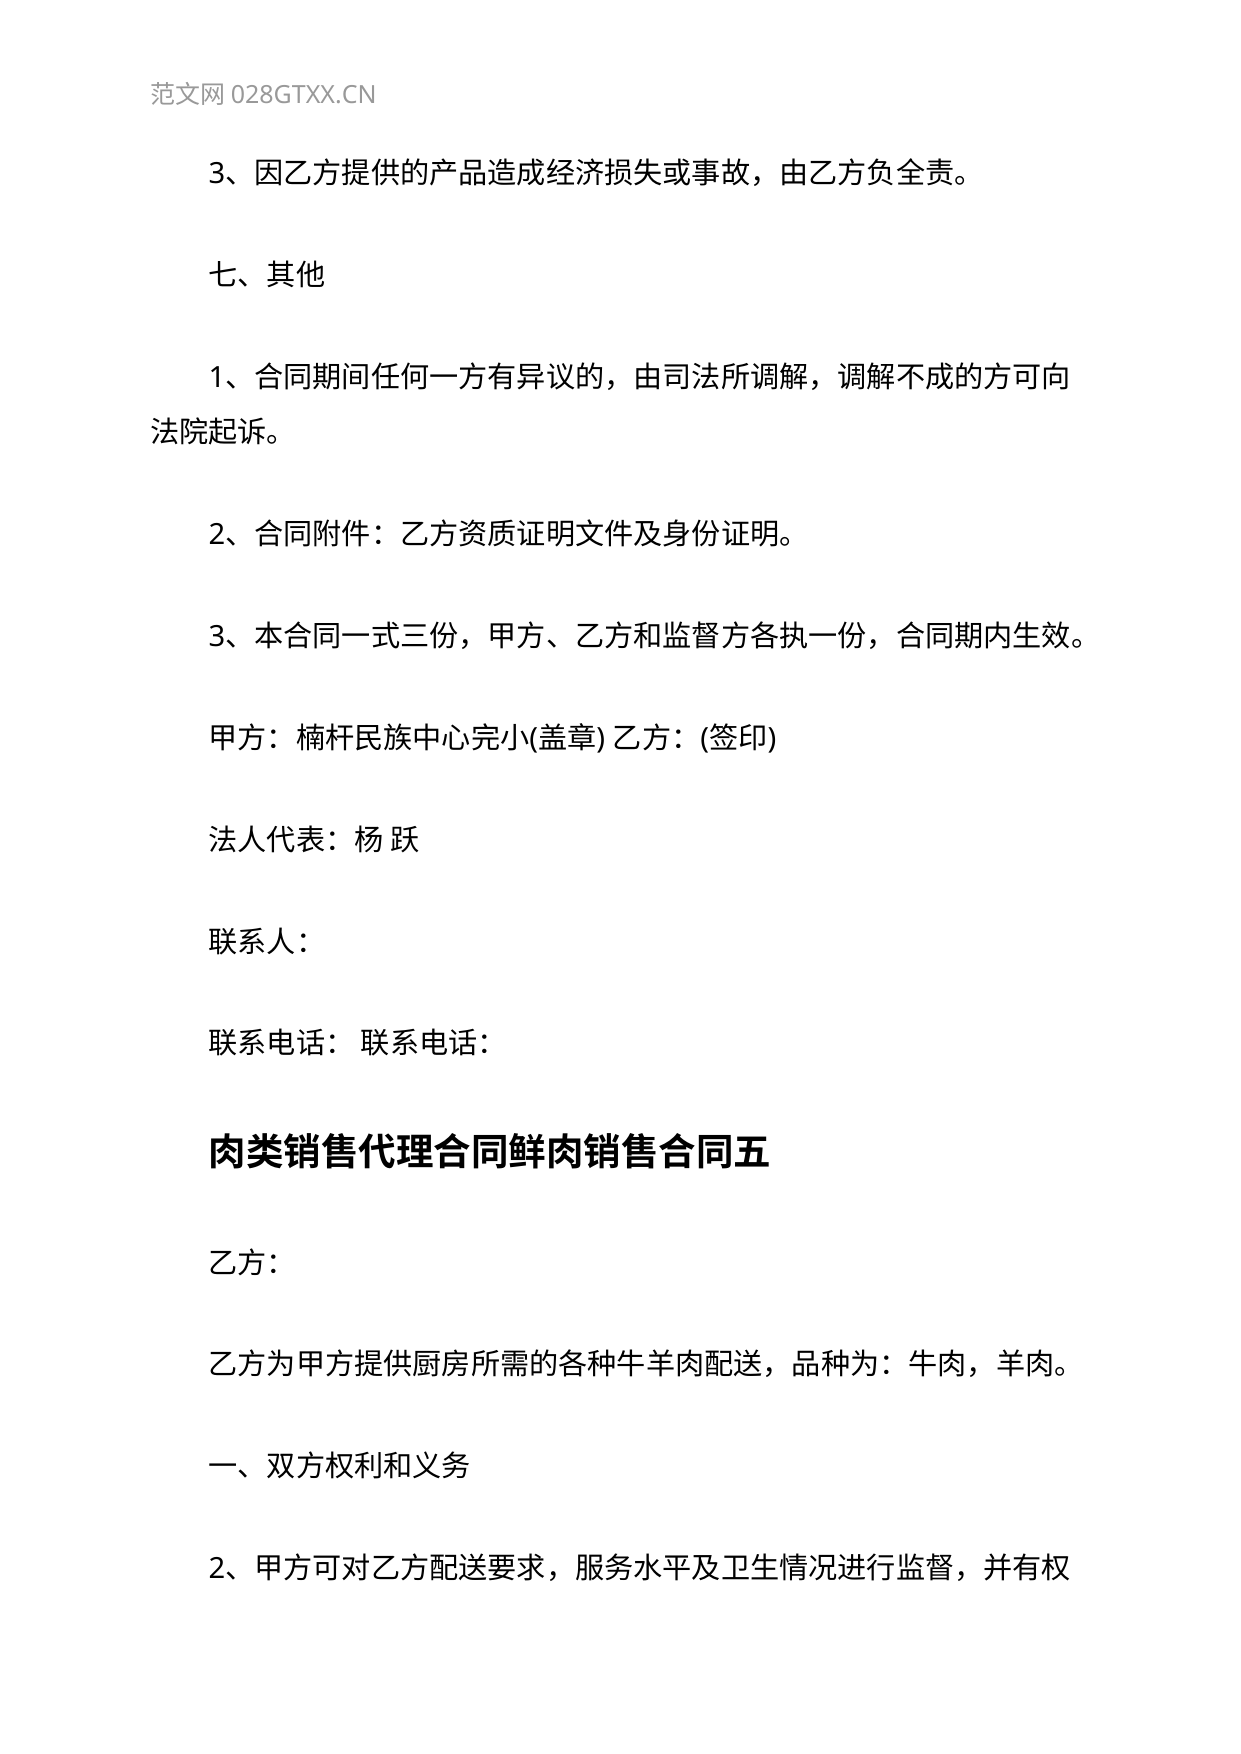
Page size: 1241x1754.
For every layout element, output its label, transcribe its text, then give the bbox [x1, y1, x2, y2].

text 乙方： [150, 1239, 1090, 1281]
text 七、其他 [150, 252, 1090, 294]
text 乙方为甲方提供厨房所需的各种牛羊肉配送，品种为：牛肉，羊肉。 [150, 1341, 1090, 1383]
text 联系电话： 联系电话： [150, 1020, 1090, 1062]
text 肉类销售代理合同鲜肉销售合同五 [150, 1122, 1090, 1176]
text 3、因乙方提供的产品造成经济损失或事故，由乙方负全责。 [150, 150, 1090, 192]
text 法人代表：杨 跃 [150, 816, 1090, 859]
text 2、合同附件：乙方资质证明文件及身份证明。 [150, 511, 1090, 553]
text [150, 1544, 1090, 1587]
text 一、双方权利和义务 [150, 1443, 1090, 1485]
text 3、本合同一式三份，甲方、乙方和监督方各执一份，合同期内生效。 [150, 612, 1090, 655]
text 甲方：楠杆民族中心完小(盖章) 乙方：(签印) [150, 714, 1090, 757]
text 联系人： [150, 918, 1090, 961]
text 1、合同期间任何一方有异议的，由司法所调解，调解不成的方可向法院起诉。 [150, 354, 1090, 451]
